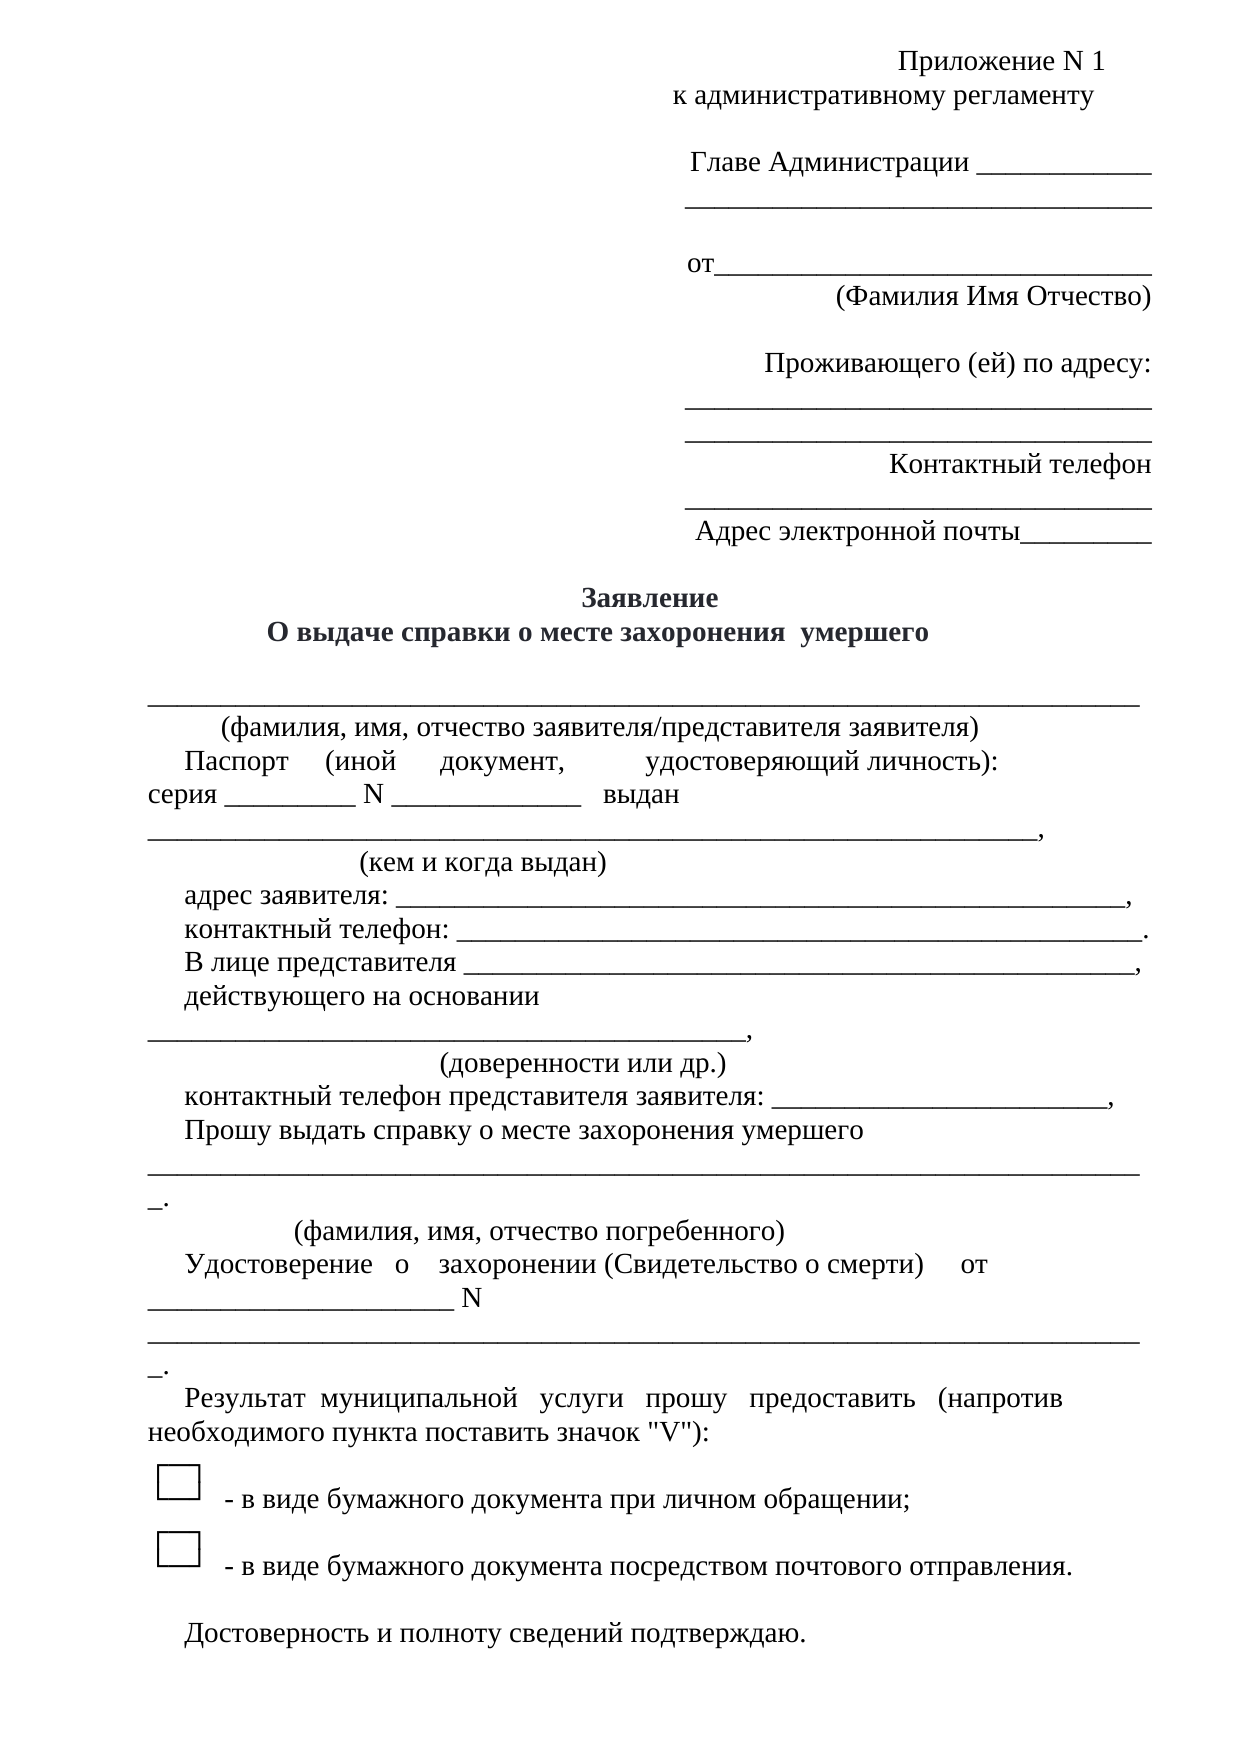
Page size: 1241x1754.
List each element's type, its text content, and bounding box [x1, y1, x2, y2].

text ____________________________________________________________________ [148, 647, 1152, 709]
text Паспорт (иной документ, удостоверяющий личность): [148, 743, 1152, 777]
text Удостоверение о захоронении (Свидетельство о смерти) от _____________________ N [148, 1246, 1152, 1313]
text Контактный телефон [148, 446, 1152, 479]
text (Фамилия Имя Отчество) [148, 278, 1152, 312]
text серия _________ N _____________ выдан _____________________________________________________________, [148, 777, 1152, 844]
text действующего на основании _________________________________________, [148, 978, 1152, 1045]
text Достоверность и полноту сведений подтверждаю. [148, 1615, 1152, 1649]
text контактный телефон: _______________________________________________. [148, 911, 1152, 944]
text Проживающего (ей) по адресу: [148, 345, 1152, 379]
text ________________________________ [148, 479, 1152, 513]
text (фамилия, имя, отчество погребенного) [148, 1213, 1152, 1246]
text (фамилия, имя, отчество заявителя/представителя заявителя) [148, 709, 1152, 743]
text Приложение N 1 к административному регламенту [148, 43, 1152, 111]
text _____________________________________________________________________. [148, 1313, 1152, 1380]
text Результат муниципальной услуги прошу предоставить (напротив [148, 1380, 1152, 1414]
text О выдаче справки о месте захоронения умершего [148, 614, 1152, 647]
text _____________________________________________________________________. [148, 1146, 1152, 1213]
text └─┘ - в виде бумажного документа посредством почтового отправления. [148, 1548, 1152, 1582]
text В лице представителя ______________________________________________, [148, 944, 1152, 978]
text Адрес электронной почты_________ [148, 513, 1152, 547]
text ┌─┐ [148, 1447, 1152, 1481]
text от______________________________ [148, 245, 1152, 278]
text адрес заявителя: __________________________________________________, [148, 877, 1152, 911]
text Прошу выдать справку о месте захоронения умершего [148, 1112, 1152, 1146]
text необходимого пункта поставить значок "V"): [148, 1414, 1152, 1447]
text (доверенности или др.) [148, 1045, 1152, 1078]
text ________________________________ [148, 412, 1152, 446]
text └─┘ - в виде бумажного документа при личном обращении; [148, 1481, 1152, 1514]
text Заявление [148, 580, 1152, 614]
text ________________________________ [148, 379, 1152, 412]
text ┌─┐ [148, 1514, 1152, 1548]
text контактный телефон представителя заявителя: _______________________, [148, 1078, 1152, 1112]
text Главе Администрации ____________ [148, 144, 1152, 178]
text (кем и когда выдан) [148, 844, 1152, 877]
text ________________________________ [148, 178, 1152, 211]
